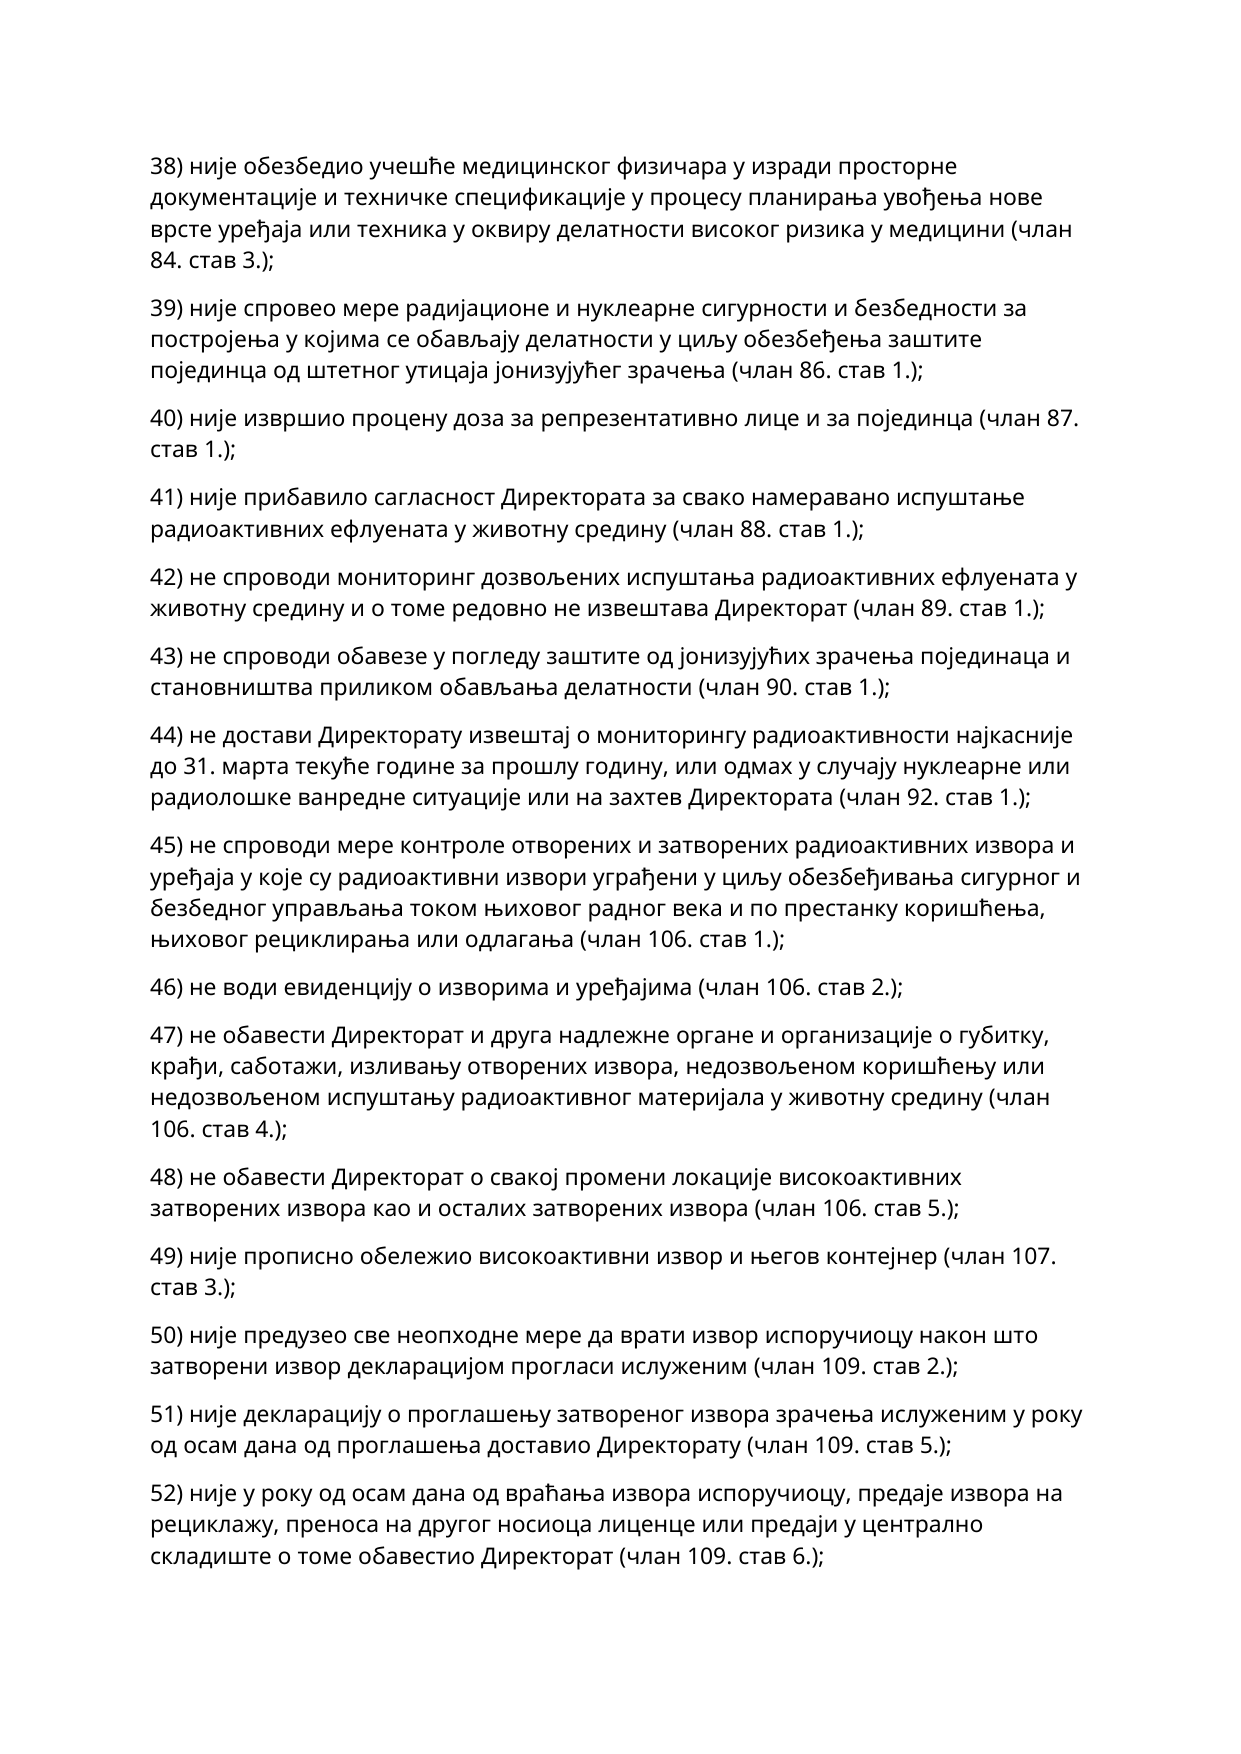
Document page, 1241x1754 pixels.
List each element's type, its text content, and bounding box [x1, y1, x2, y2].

text 42) не спроводи мониторинг дозвољених испуштања радиоактивних ефлуената у животну средину и о томе редовно не извештава Директорат (члан 89. став 1.); [150, 560, 1090, 623]
text 40) није извршио процену доза за репрезентативно лице и за појединца (члан 87. став 1.); [150, 402, 1090, 464]
text 44) не достави Директорату извештај о мониторингу радиоактивности најкасније до 31. марта текуће године за прошлу годину, или одмах у случају нуклеарне или радиолошке ванредне ситуације или на захтев Директората (члан 92. став 1.); [150, 719, 1090, 812]
text 46) не води евиденцију о изворима и уређајима (члан 106. став 2.); [150, 971, 1090, 1002]
text 47) не обавести Директорат и друга надлежне органе и организације о губитку, крађи, саботажи, изливању отворених извора, недозвољеном коришћењу или недозвољеном испуштању радиоактивног материјала у животну средину (члан 106. став 4.); [150, 1019, 1090, 1144]
text 49) није прописно обележио високоактивни извор и његов контејнер (члан 107. став 3.); [150, 1239, 1090, 1302]
text 52) није у року од осам дана од враћања извора испоручиоцу, предаје извора на рециклажу, преноса на другог носиоца лиценце или предаји у централно складиште о томе обавестио Директорат (члан 109. став 6.); [150, 1477, 1090, 1571]
text 38) није обезбедио учешће медицинског физичара у изради просторне документације и техничке спецификације у процесу планирања увођења нове врсте уређаја или техника у оквиру делатности високог ризика у медицини (члан 84. став 3.); [150, 150, 1090, 275]
text 45) не спроводи мере контроле отворених и затворених радиоактивних извора и уређаја у које су радиоактивни извори уграђени у циљу обезбеђивања сигурног и безбедног управљања током њиховог радног века и по престанку коришћења, њиховог рециклирања или одлагања (члан 106. став 1.); [150, 829, 1090, 954]
text 48) не обавести Директорат о свакој промени локације високоактивних затворених извора као и осталих затворених извора (члан 106. став 5.); [150, 1160, 1090, 1223]
text 41) није прибавило сагласност Директората за свако намеравано испуштање радиоактивних ефлуената у животну средину (члан 88. став 1.); [150, 481, 1090, 544]
text 43) не спроводи обавезе у погледу заштите од јонизујућих зрачења појединаца и становништва приликом обављања делатности (члан 90. став 1.); [150, 639, 1090, 702]
text 51) није декларацију о проглашењу затвореног извора зрачења ислуженим у року од осам дана од проглашења доставио Директорату (члан 109. став 5.); [150, 1398, 1090, 1460]
text 39) није спровео мере радијационе и нуклеарне сигурности и безбедности за постројења у којима се обављају делатности у циљу обезбеђења заштите појединца од штетног утицаја јонизујућег зрачења (члан 86. став 1.); [150, 292, 1090, 385]
text 50) није предузео све неопходне мере да врати извор испоручиоцу након што затворени извор декларацијом прогласи ислуженим (члан 109. став 2.); [150, 1319, 1090, 1381]
